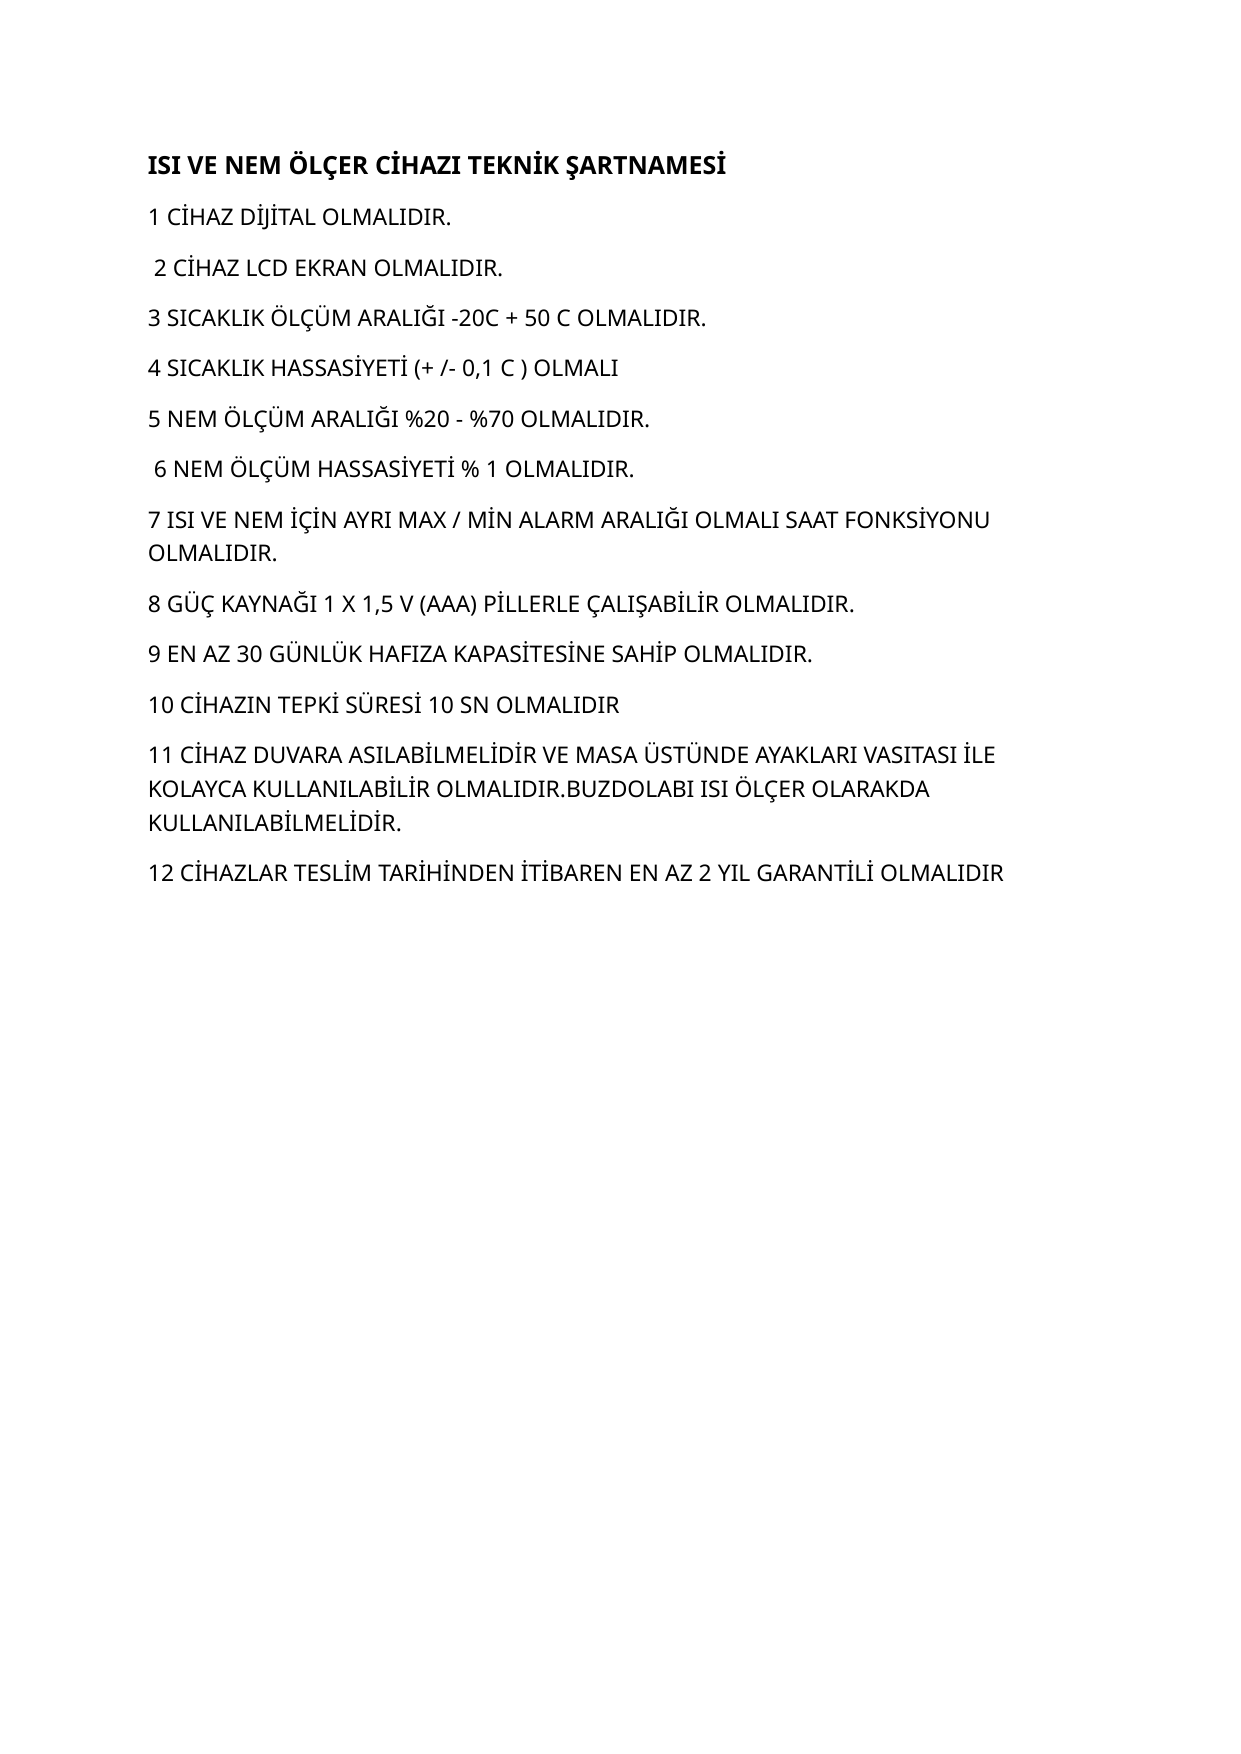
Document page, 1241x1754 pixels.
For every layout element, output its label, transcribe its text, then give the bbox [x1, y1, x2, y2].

text 5 NEM ÖLÇÜM ARALIĞI %20 - %70 OLMALIDIR. [148, 403, 1093, 434]
text 11 CİHAZ DUVARA ASILABİLMELİDİR VE MASA ÜSTÜNDE AYAKLARI VASITASI İLE KOLAYCA KULLANILABİLİR OLMALIDIR.BUZDOLABI ISI ÖLÇER OLARAKDA KULLANILABİLMELİDİR. [148, 739, 1093, 838]
text 4 SICAKLIK HASSASİYETİ (+ /- 0,1 C ) OLMALI [148, 352, 1093, 383]
text 7 ISI VE NEM İÇİN AYRI MAX / MİN ALARM ARALIĞI OLMALI SAAT FONKSİYONU OLMALIDIR. [148, 503, 1093, 568]
text 8 GÜÇ KAYNAĞI 1 X 1,5 V (AAA) PİLLERLE ÇALIŞABİLİR OLMALIDIR. [148, 588, 1093, 619]
text 3 SICAKLIK ÖLÇÜM ARALIĞI -20C + 50 C OLMALIDIR. [148, 302, 1093, 333]
text 6 NEM ÖLÇÜM HASSASİYETİ % 1 OLMALIDIR. [148, 453, 1093, 484]
text 10 CİHAZIN TEPKİ SÜRESİ 10 SN OLMALIDIR [148, 688, 1093, 720]
text ISI VE NEM ÖLÇER CİHAZI TEKNİK ŞARTNAMESİ [148, 148, 1093, 182]
text 12 CİHAZLAR TESLİM TARİHİNDEN İTİBAREN EN AZ 2 YIL GARANTİLİ OLMALIDIR [148, 857, 1093, 888]
text 2 CİHAZ LCD EKRAN OLMALIDIR. [148, 251, 1093, 283]
text 1 CİHAZ DİJİTAL OLMALIDIR. [148, 201, 1093, 232]
text 9 EN AZ 30 GÜNLÜK HAFIZA KAPASİTESİNE SAHİP OLMALIDIR. [148, 638, 1093, 669]
